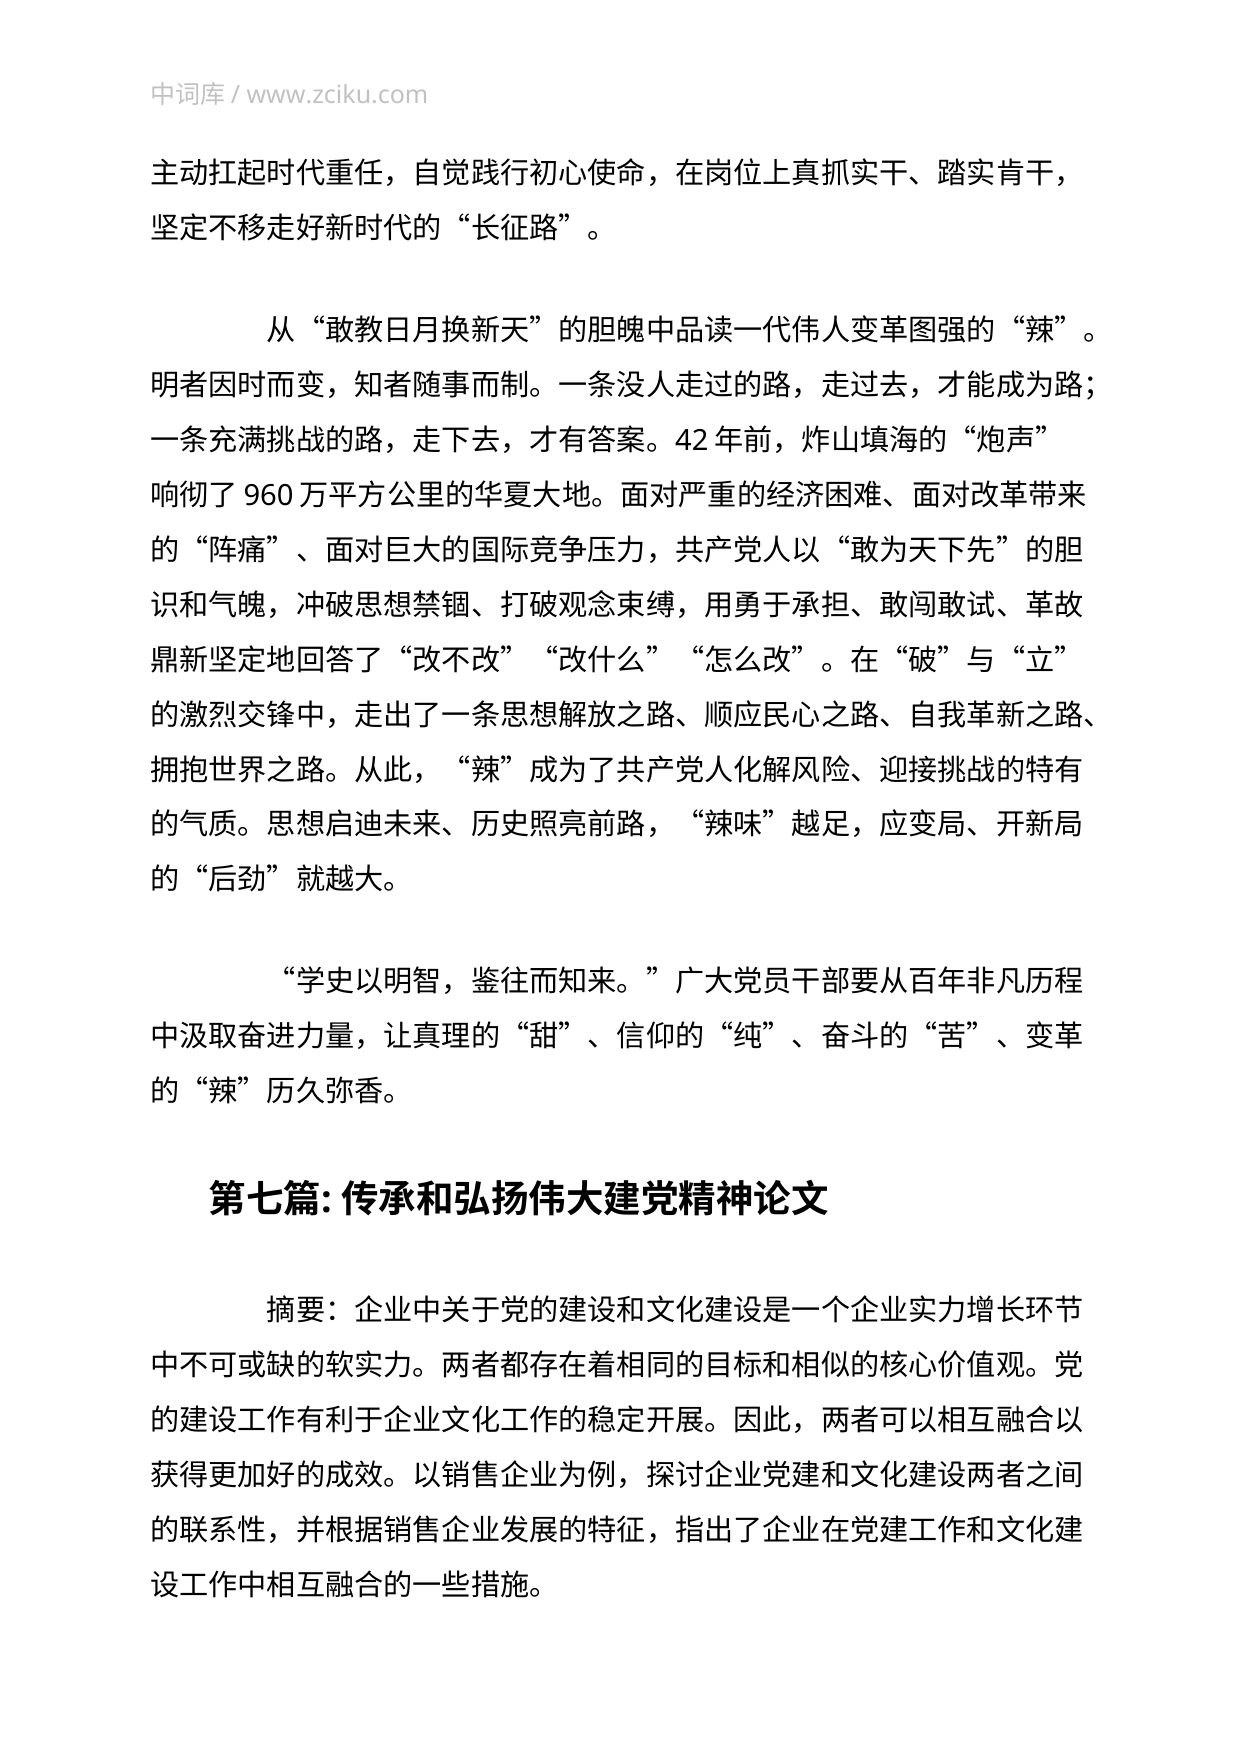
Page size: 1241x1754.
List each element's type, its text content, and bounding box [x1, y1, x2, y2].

text 摘要：企业中关于党的建设和文化建设是一个企业实力增长环节中不可或缺的软实力。两者都存在着相同的目标和相似的核心价值观。党的建设工作有利于企业文化工作的稳定开展。因此，两者可以相互融合以获得更加好的成效。以销售企业为例，探讨企业党建和文化建设两者之间的联系性，并根据销售企业发展的特征，指出了企业在党建工作和文化建设工作中相互融合的一些措施。 [150, 1287, 1090, 1603]
text “学史以明智，鉴往而知来。”广大党员干部要从百年非凡历程中汲取奋进力量，让真理的“甜”、信仰的“纯”、奋斗的“苦”、变革的“辣”历久弥香。 [150, 958, 1090, 1110]
text 第七篇: 传承和弘扬伟大建党精神论文 [150, 1169, 1090, 1224]
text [150, 150, 1090, 247]
text 从“敢教日月换新天”的胆魄中品读一代伟人变革图强的“辣”。明者因时而变，知者随事而制。一条没人走过的路，走过去，才能成为路；一条充满挑战的路，走下去，才有答案。42年前，炸山填海的“炮声”响彻了960万平方公里的华夏大地。面对严重的经济困难、面对改革带来的“阵痛”、面对巨大的国际竞争压力，共产党人以“敢为天下先”的胆识和气魄，冲破思想禁锢、打破观念束缚，用勇于承担、敢闯敢试、革故鼎新坚定地回答了“改不改”“改什么”“怎么改”。在“破”与“立”的激烈交锋中，走出了一条思想解放之路、顺应民心之路、自我革新之路、拥抱世界之路。从此，“辣”成为了共产党人化解风险、迎接挑战的特有的气质。思想启迪未来、历史照亮前路，“辣味”越足，应变局、开新局的“后劲”就越大。 [150, 307, 1090, 898]
